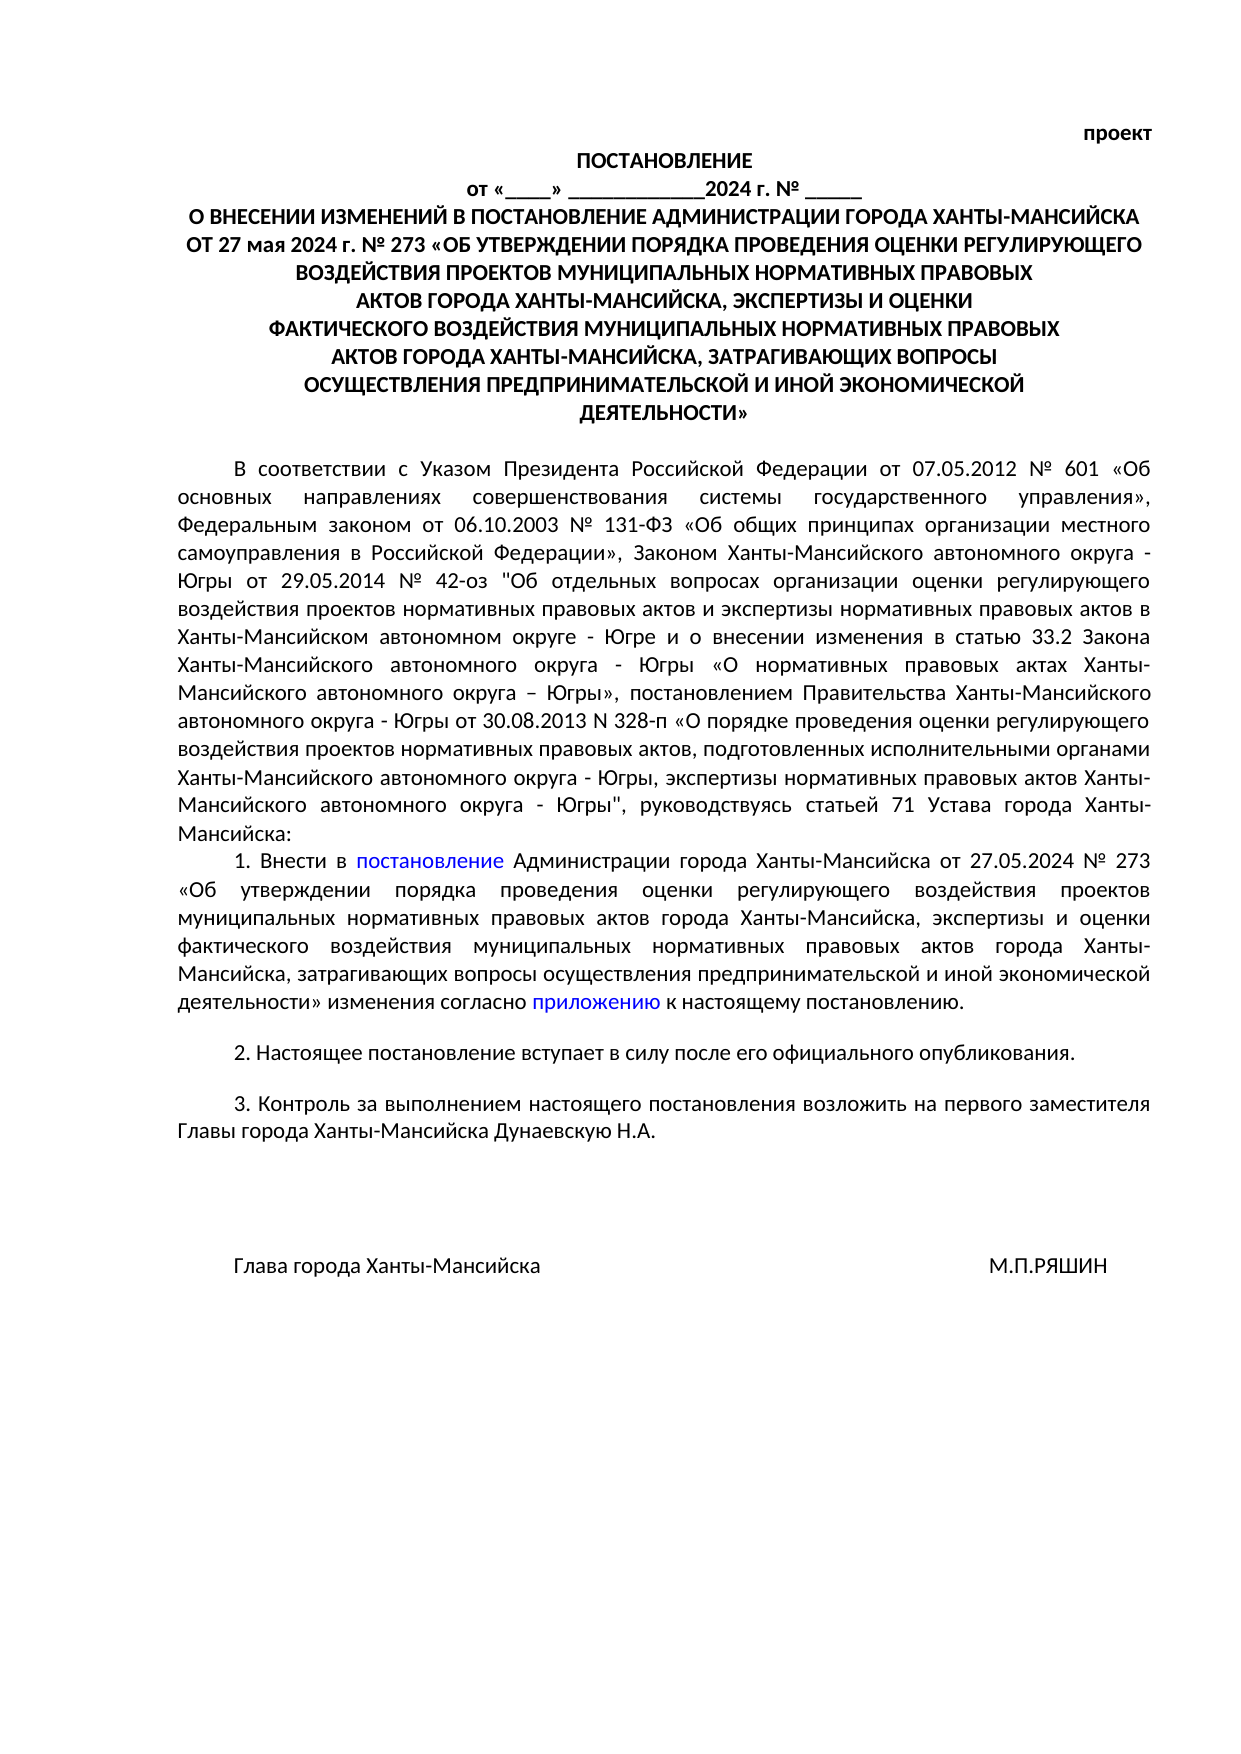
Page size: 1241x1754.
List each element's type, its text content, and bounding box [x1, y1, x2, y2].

title О ВНЕСЕНИИ ИЗМЕНЕНИЙ В ПОСТАНОВЛЕНИЕ АДМИНИСТРАЦИИ ГОРОДА ХАНТЫ-МАНСИЙСКА ОТ 27 мая 2024 г. № 273 «ОБ УТВЕРЖДЕНИИ ПОРЯДКА ПРОВЕДЕНИЯ ОЦЕНКИ РЕГУЛИРУЮЩЕГО [177, 202, 1152, 258]
title от «____» ____________2024 г. № _____ [177, 174, 1152, 202]
title АКТОВ ГОРОДА ХАНТЫ-МАНСИЙСКА, ЭКСПЕРТИЗЫ И ОЦЕНКИ [177, 286, 1152, 314]
title ФАКТИЧЕСКОГО ВОЗДЕЙСТВИЯ МУНИЦИПАЛЬНЫХ НОРМАТИВНЫХ ПРАВОВЫХ [177, 314, 1152, 342]
text 1. Внести в постановление Администрации города Ханты-Мансийска от 27.05.2024 № 273 «Об утверждении порядка проведения оценки регулирующего воздействия проектов муниципальных нормативных правовых актов города Ханты-Мансийска, экспертизы и оценки фактического воздействия муниципальных нормативных правовых актов города Ханты-Мансийска, затрагивающих вопросы осуществления предпринимательской и иной экономической деятельности» изменения согласно приложению к настоящему постановлению. [177, 847, 1152, 1015]
title ВОЗДЕЙСТВИЯ ПРОЕКТОВ МУНИЦИПАЛЬНЫХ НОРМАТИВНЫХ ПРАВОВЫХ [177, 258, 1152, 286]
title ОСУЩЕСТВЛЕНИЯ ПРЕДПРИНИМАТЕЛЬСКОЙ И ИНОЙ ЭКОНОМИЧЕСКОЙ [177, 370, 1152, 398]
text 3. Контроль за выполнением настоящего постановления возложить на первого заместителя Главы города Ханты-Мансийска Дунаевскую Н.А. [177, 1089, 1152, 1145]
text Глава города Ханты-Мансийска М.П.РЯШИН [177, 1252, 1152, 1280]
text В соответствии с Указом Президента Российской Федерации от 07.05.2012 № 601 «Об основных направлениях совершенствования системы государственного управления», Федеральным законом от 06.10.2003 № 131-ФЗ «Об общих принципах организации местного самоуправления в Российской Федерации», Законом Ханты-Мансийского автономного округа - Югры от 29.05.2014 № 42-оз "Об отдельных вопросах организации оценки регулирующего воздействия проектов нормативных правовых актов и экспертизы нормативных правовых актов в Ханты-Мансийском автономном округе - Югре и о внесении изменения в статью 33.2 Закона Ханты-Мансийского автономного округа - Югры «О нормативных правовых актах Ханты-Мансийского автономного округа – Югры», постановлением Правительства Ханты-Мансийского автономного округа - Югры от 30.08.2013 N 328-п «О порядке проведения оценки регулирующего воздействия проектов нормативных правовых актов, подготовленных исполнительными органами Ханты-Мансийского автономного округа - Югры, экспертизы нормативных правовых актов Ханты-Мансийского автономного округа - Югры", руководствуясь статьей 71 Устава города Ханты-Мансийска: [177, 454, 1152, 847]
title АКТОВ ГОРОДА ХАНТЫ-МАНСИЙСКА, ЗАТРАГИВАЮЩИХ ВОПРОСЫ [177, 342, 1152, 370]
title ПОСТАНОВЛЕНИЕ [177, 146, 1152, 174]
text 2. Настоящее постановление вступает в силу после его официального опубликования. [177, 1038, 1152, 1066]
title ДЕЯТЕЛЬНОСТИ» [177, 398, 1152, 426]
title проект [177, 118, 1152, 146]
